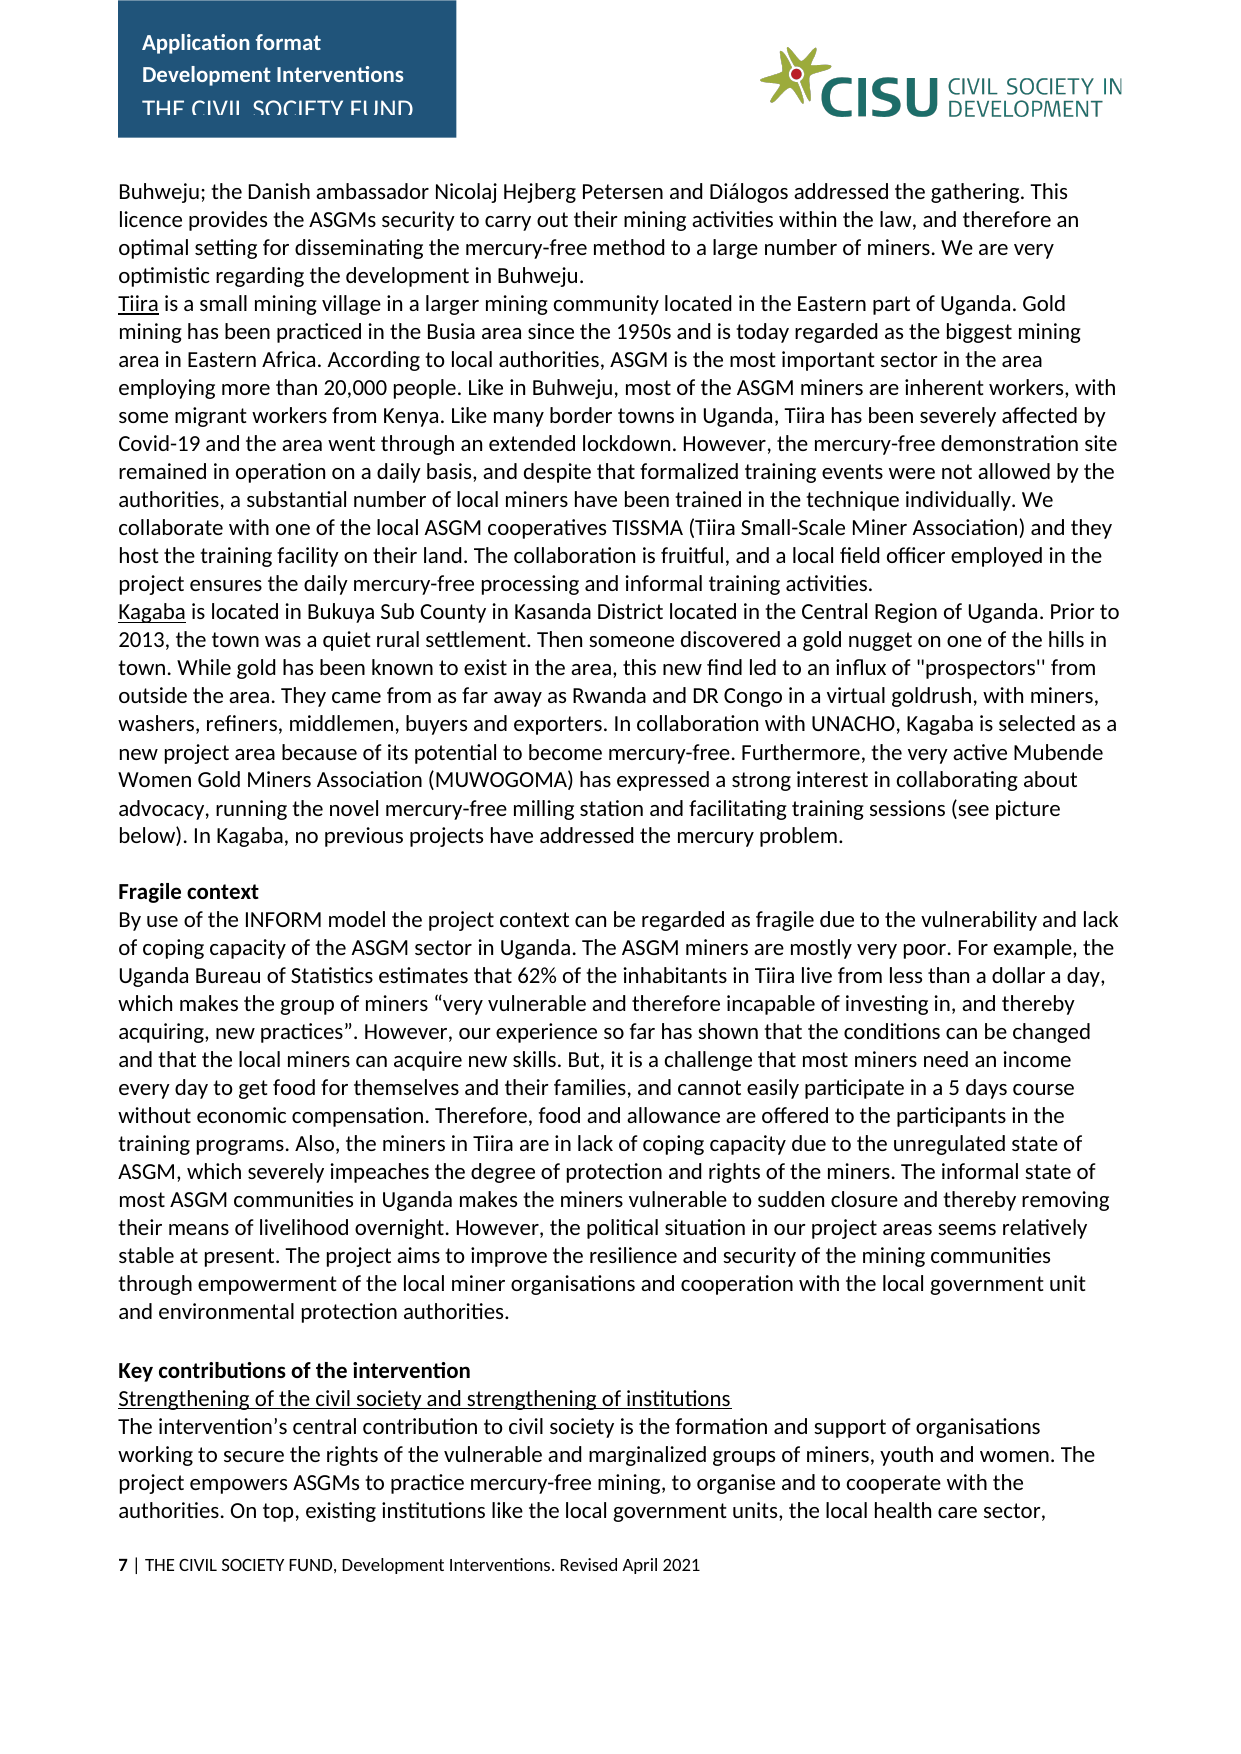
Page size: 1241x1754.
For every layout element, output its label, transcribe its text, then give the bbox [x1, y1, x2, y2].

text Fragile context [118, 877, 1056, 905]
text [118, 1384, 1122, 1524]
picture [760, 47, 1122, 117]
text Kagaba is located in Bukuya Sub County in Kasanda District located in the Central Region of Uganda. Prior to 2013, the town was a quiet rural settlement. Then someone discovered a gold nugget on one of the hills in town. While gold has been known to exist in the area, this new find led to an influx of "prospectors'' from outside the area. They came from as far away as Rwanda and DR Congo in a virtual goldrush, with miners, washers, refiners, middlemen, buyers and exporters. In collaboration with UNACHO, Kagaba is selected as a new project area because of its potential to become mercury-free. Furthermore, the very active Mubende Women Gold Miners Association (MUWOGOMA) has expressed a strong interest in collaborating about advocacy, running the novel mercury-free milling station and facilitating training sessions (see picture below). In Kagaba, no previous projects have addressed the mercury problem. [118, 597, 1122, 850]
text By use of the INFORM model the project context can be regarded as fragile due to the vulnerability and lack of coping capacity of the ASGM sector in Uganda. The ASGM miners are mostly very poor. For example, the Uganda Bureau of Statistics estimates that 62% of the inhabitants in Tiira live from less than a dollar a day, which makes the group of miners “very vulnerable and therefore incapable of investing in, and thereby acquiring, new practices”. However, our experience so far has shown that the conditions can be changed and that the local miners can acquire new skills. But, it is a challenge that most miners need an income every day to get food for themselves and their families, and cannot easily participate in a 5 days course without economic compensation. Therefore, food and allowance are offered to the participants in the training programs. Also, the miners in Tiira are in lack of coping capacity due to the unregulated state of ASGM, which severely impeaches the degree of protection and rights of the miners. The informal state of most ASGM communities in Uganda makes the miners vulnerable to sudden closure and thereby removing their means of livelihood overnight. However, the political situation in our project areas seems relatively stable at present. The project aims to improve the resilience and security of the mining communities through empowerment of the local miner organisations and cooperation with the local government unit and environmental protection authorities. [118, 905, 1122, 1325]
text Key contributions of the intervention [118, 1356, 1058, 1384]
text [118, 177, 1122, 597]
